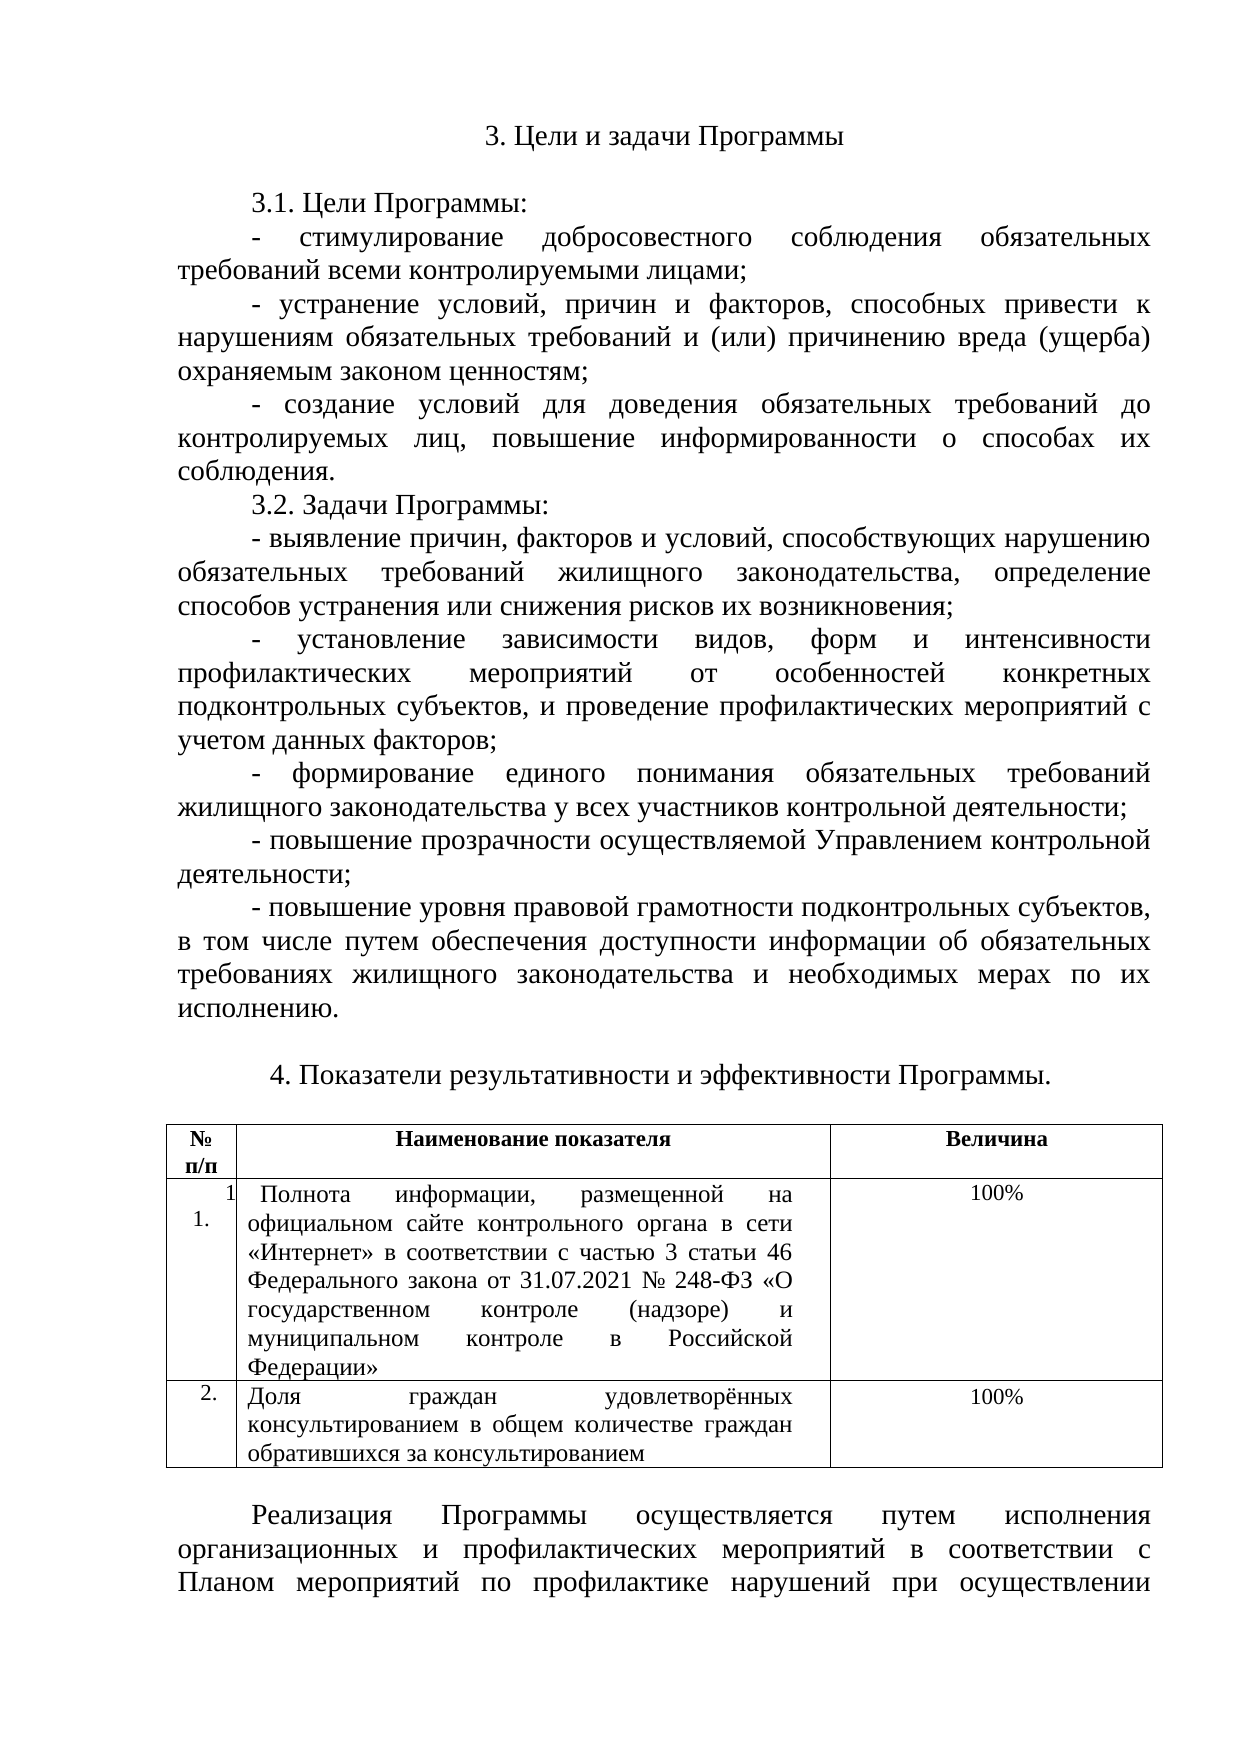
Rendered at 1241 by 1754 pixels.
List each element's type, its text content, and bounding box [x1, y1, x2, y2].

text - повышение прозрачности осуществляемой Управлением контрольной деятельности; [177, 822, 1152, 889]
text - повышение уровня правовой грамотности подконтрольных субъектов, в том числе путем обеспечения доступности информации об обязательных требованиях жилищного законодательства и необходимых мерах по их исполнению. [177, 889, 1152, 1024]
table_header Величина [831, 1125, 1162, 1178]
text - создание условий для доведения обязательных требований до контролируемых лиц, повышение информированности о способах их соблюдения. [177, 386, 1152, 487]
table_cell Доля граждан удовлетворённых консультированием в общем количестве граждан обратившихся за консультированием [237, 1381, 830, 1467]
text 3. Цели и задачи Программы [177, 118, 1152, 152]
text 3.1. Цели Программы: [177, 185, 1152, 219]
table_cell Полнота информации, размещенной на официальном сайте контрольного органа в сети «Интернет» в соответствии с частью 3 статьи 46 Федерального закона от 31.07.2021 № 248-ФЗ «О государственном контроле (надзоре) и муниципальном контроле в Российской Федерации» [237, 1179, 830, 1380]
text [177, 1497, 1152, 1598]
text - выявление причин, факторов и условий, способствующих нарушению обязательных требований жилищного законодательства, определение способов устранения или снижения рисков их возникновения; [177, 521, 1152, 621]
text - установление зависимости видов, форм и интенсивности профилактических мероприятий от особенностей конкретных подконтрольных субъектов, и проведение профилактических мероприятий с учетом данных факторов; [177, 621, 1152, 755]
text - стимулирование добросовестного соблюдения обязательных требований всеми контролируемыми лицами; [177, 219, 1152, 286]
table_header № п/п [167, 1125, 236, 1178]
text - устранение условий, причин и факторов, способных привести к нарушениям обязательных требований и (или) причинению вреда (ущерба) охраняемым законом ценностям; [177, 286, 1152, 386]
table_cell 100% [831, 1179, 1162, 1380]
text 3.2. Задачи Программы: [177, 487, 1152, 521]
table_cell 100% [831, 1381, 1162, 1467]
table_cell 2. [167, 1381, 236, 1467]
text 4. Показатели результативности и эффективности Программы. [177, 1057, 1152, 1091]
text - формирование единого понимания обязательных требований жилищного законодательства у всех участников контрольной деятельности; [177, 755, 1152, 822]
table_cell 11. [167, 1179, 236, 1380]
table_header Наименование показателя [237, 1125, 830, 1178]
